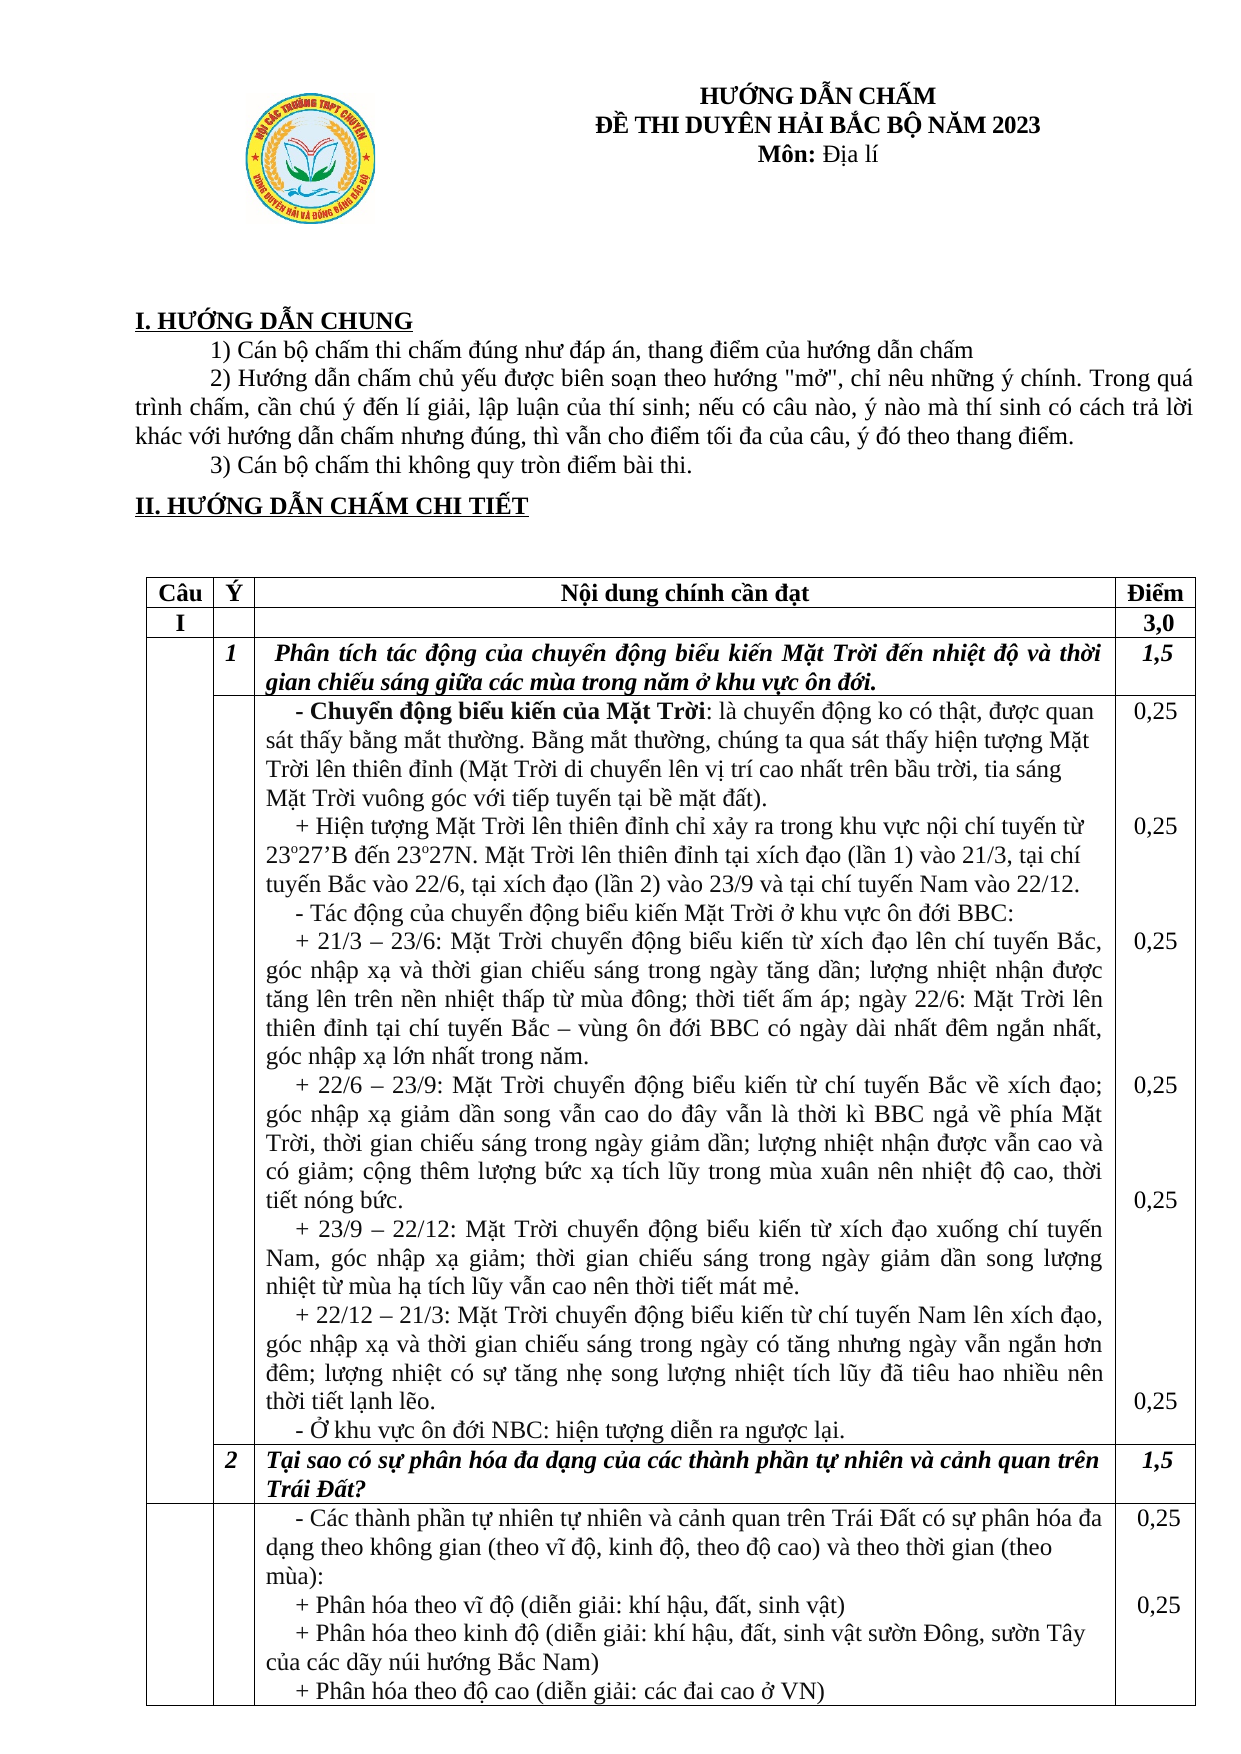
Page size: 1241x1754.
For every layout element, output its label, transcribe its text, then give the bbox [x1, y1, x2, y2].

text 2) Hướng dẫn chấm chủ yếu được biên soạn theo hướng "mở", chỉ nêu những ý chính. Trong quá trình chấm, cần chú ý đến lí giải, lập luận của thí sinh; nếu có câu nào, ý nào mà thí sinh có cách trả lời khác với hướng dẫn chấm nhưng đúng, thì vẫn cho điểm tối đa của câu, ý đó theo thang điểm. [135, 363, 1195, 450]
text 3) Cán bộ chấm thi không quy tròn điểm bài thi. [135, 450, 1195, 478]
table_cell [214, 696, 254, 1444]
table_cell 2 [214, 1445, 254, 1502]
table_header [135, 81, 486, 306]
picture [245, 93, 376, 224]
table_cell I [147, 608, 213, 637]
table_cell - Chuyển động biểu kiến của Mặt Trời: là chuyển động ko có thật, được quan sát thấy bằng mắt thường. Bằng mắt thường, chúng ta qua sát thấy hiện tượng Mặt Trời lên thiên đỉnh (Mặt Trời di chuyển lên vị trí cao nhất trên bầu trời, tia sáng Mặt Trời vuông góc với tiếp tuyến tại bề mặt đất). + Hiện tượng Mặt Trời lên thiên đỉnh chỉ xảy ra trong khu vực nội chí tuyến từ 23o27’B đến 23o27N. Mặt Trời lên thiên đỉnh tại xích đạo (lần 1) vào 21/3, tại chí tuyến Bắc vào 22/6, tại xích đạo (lần 2) vào 23/9 và tại chí tuyến Nam vào 22/12. - Tác động của chuyển động biểu kiến Mặt Trời ở khu vực ôn đới BBC: + 21/3 – 23/6: Mặt Trời chuyển động biểu kiến từ xích đạo lên chí tuyến Bắc, góc nhập xạ và thời gian chiếu sáng trong ngày tăng dần; lượng nhiệt nhận được tăng lên trên nền nhiệt thấp từ mùa đông; thời tiết ấm áp; ngày 22/6: Mặt Trời lên thiên đỉnh tại chí tuyến Bắc – vùng ôn đới BBC có ngày dài nhất đêm ngắn nhất, góc nhập xạ lớn nhất trong năm. + 22/6 – 23/9: Mặt Trời chuyển động biểu kiến từ chí tuyến Bắc về xích đạo; góc nhập xạ giảm dần song vẫn cao do đây vẫn là thời kì BBC ngả về phía Mặt Trời, thời gian chiếu sáng trong ngày giảm dần; lượng nhiệt nhận được vẫn cao và có giảm; cộng thêm lượng bức xạ tích lũy trong mùa xuân nên nhiệt độ cao, thời tiết nóng bức. + 23/9 – 22/12: Mặt Trời chuyển động biểu kiến từ xích đạo xuống chí tuyến Nam, góc nhập xạ giảm; thời gian chiếu sáng trong ngày giảm dần song lượng nhiệt từ mùa hạ tích lũy vẫn cao nên thời tiết mát mẻ. + 22/12 – 21/3: Mặt Trời chuyển động biểu kiến từ chí tuyến Nam lên xích đạo, góc nhập xạ và thời gian chiếu sáng trong ngày có tăng nhưng ngày vẫn ngắn hơn đêm; lượng nhiệt có sự tăng nhẹ song lượng nhiệt tích lũy đã tiêu hao nhiều nên thời tiết lạnh lẽo. - Ở khu vực ôn đới NBC: hiện tượng diễn ra ngược lại. [255, 696, 1115, 1444]
table_cell [255, 608, 1115, 637]
table_cell 1,5 [1116, 1445, 1195, 1502]
table_header Câu [147, 578, 213, 607]
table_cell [1116, 1504, 1195, 1705]
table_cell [255, 1504, 1115, 1705]
table_cell [147, 638, 213, 1502]
table_header Điểm [1116, 578, 1195, 607]
table_cell [147, 1504, 213, 1705]
table_header Ý [214, 578, 254, 607]
table_cell 1 [214, 638, 254, 695]
table_cell [214, 1504, 254, 1705]
table_header Nội dung chính cần đạt [255, 578, 1115, 607]
table_cell [214, 608, 254, 637]
text I. HƯỚNG DẪN CHUNG [135, 306, 1195, 335]
table_cell 3,0 [1116, 608, 1195, 637]
text II. HƯỚNG DẪN CHẤM CHI TIẾT [135, 491, 1195, 520]
table_header HƯỚNG DẪN CHẤM ĐỀ THI DUYÊN HẢI BẮC BỘ NĂM 2023 Môn: Địa lí [486, 81, 1150, 306]
table_cell 0,25 0,25 0,25 0,25 0,25 0,25 [1116, 696, 1195, 1444]
table_cell 1,5 [1116, 638, 1195, 695]
table_cell Phân tích tác động của chuyển động biểu kiến Mặt Trời đến nhiệt độ và thời gian chiếu sáng giữa các mùa trong năm ở khu vực ôn đới. [255, 638, 1115, 695]
text 1) Cán bộ chấm thi chấm đúng như đáp án, thang điểm của hướng dẫn chấm [135, 335, 1195, 363]
table_cell Tại sao có sự phân hóa đa dạng của các thành phần tự nhiên và cảnh quan trên Trái Đất? [255, 1445, 1115, 1502]
